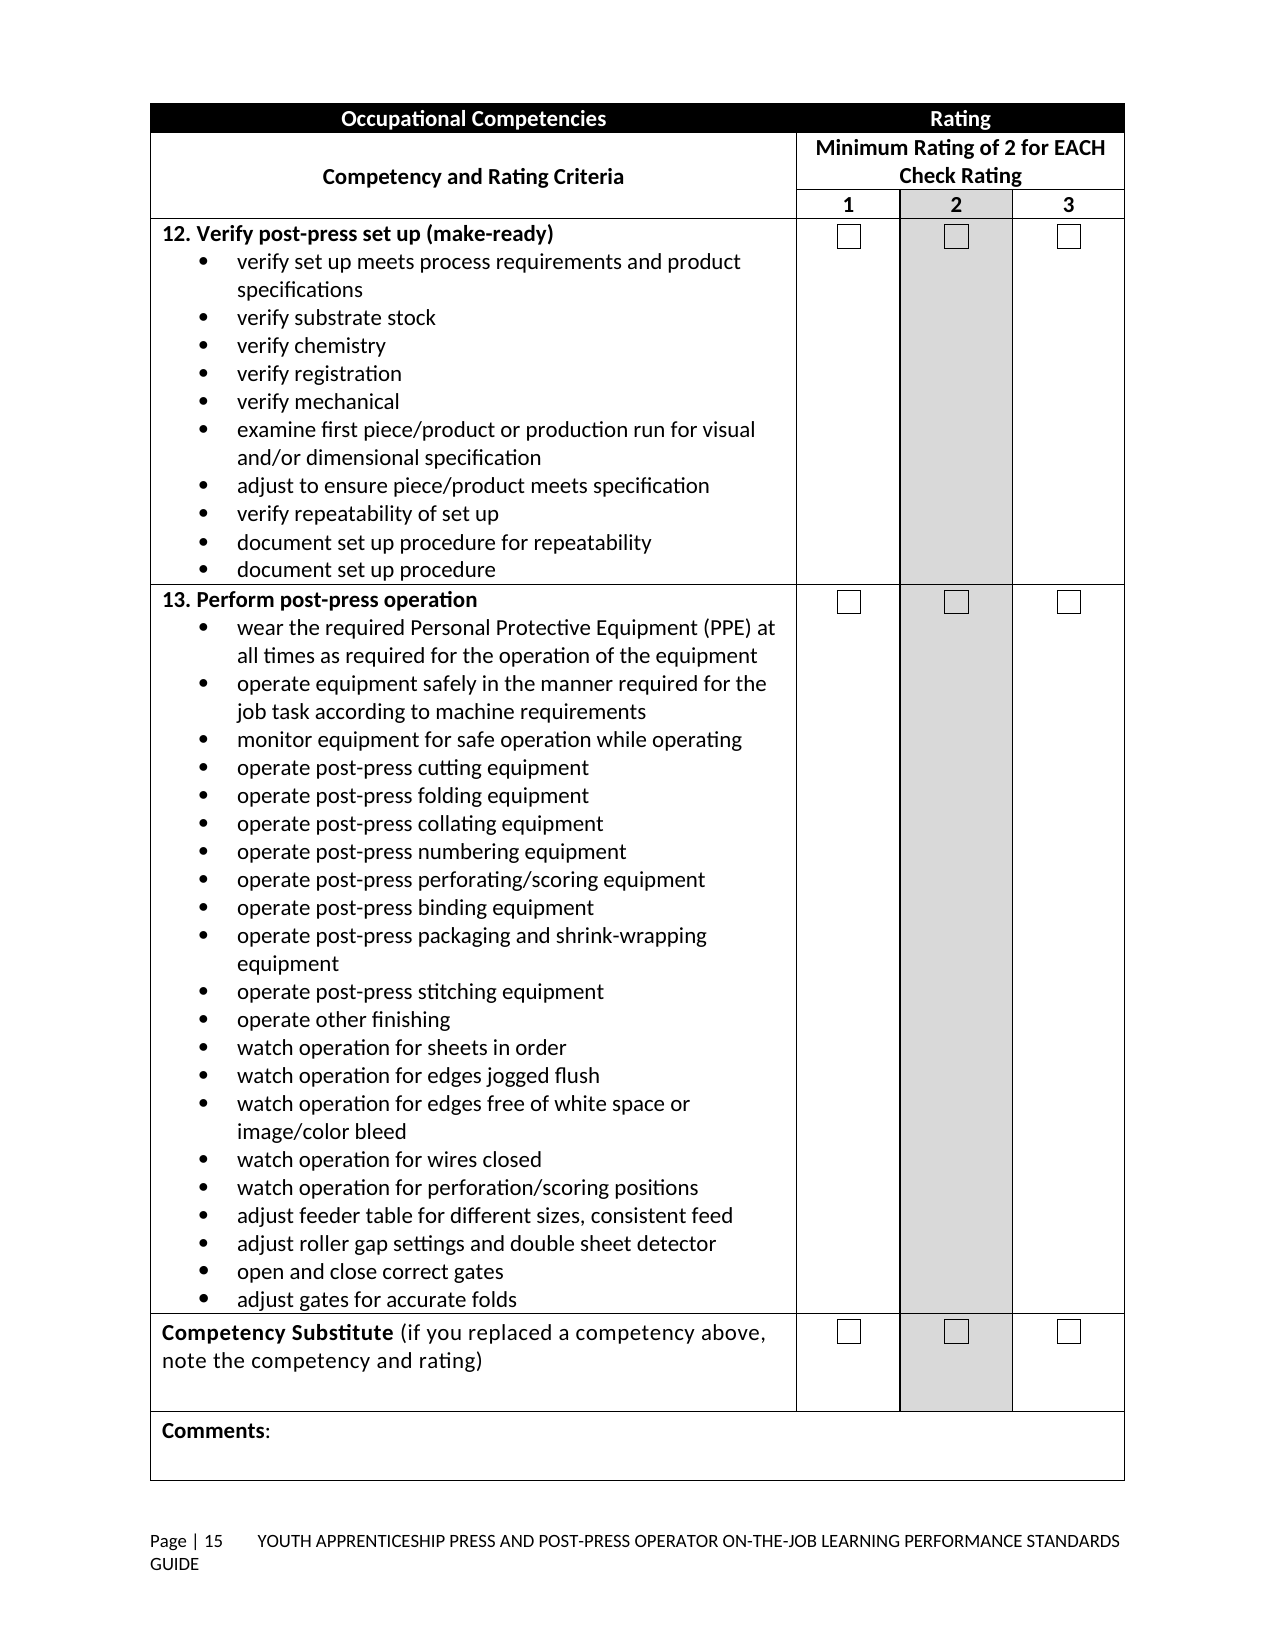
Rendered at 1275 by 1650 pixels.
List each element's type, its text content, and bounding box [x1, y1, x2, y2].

table_header Rating [797, 104, 1124, 132]
table_cell [797, 219, 899, 584]
table_cell 1 [797, 190, 899, 218]
table_cell Minimum Rating of 2 for EACH Check Rating [797, 133, 1124, 189]
table_cell [901, 219, 1012, 584]
table_cell 12. Verify post-press set up (make-ready) verify set up meets process requirements and product specifications verify substrate stock verify chemistry verify registration verify mechanical examine first piece/product or production run for visual and/or dimensional specification adjust to ensure piece/product meets specification verify repeatability of set up document set up procedure for repeatability document set up procedure [151, 219, 796, 584]
table_cell [901, 1314, 1012, 1411]
table_cell [1013, 219, 1124, 584]
table_header Occupational Competencies [151, 104, 796, 132]
table_cell [797, 585, 899, 1313]
table_cell 13. Perform post-press operation wear the required Personal Protective Equipment (PPE) at all times as required for the operation of the equipment operate equipment safely in the manner required for the job task according to machine requirements monitor equipment for safe operation while operating operate post-press cutting equipment operate post-press folding equipment operate post-press collating equipment operate post-press numbering equipment operate post-press perforating/scoring equipment operate post-press binding equipment operate post-press packaging and shrink-wrapping equipment operate post-press stitching equipment operate other finishing watch operation for sheets in order watch operation for edges jogged flush watch operation for edges free of white space or image/color bleed watch operation for wires closed watch operation for perforation/scoring positions adjust feeder table for different sizes, consistent feed adjust roller gap settings and double sheet detector open and close correct gates adjust gates for accurate folds [151, 585, 796, 1313]
table_cell [901, 585, 1012, 1313]
table_cell [1013, 1314, 1124, 1411]
table_cell Competency Substitute (if you replaced a competency above, note the competency and rating) [151, 1314, 796, 1411]
table_cell [797, 1314, 899, 1411]
table_cell 3 [1013, 190, 1124, 218]
table_cell [1013, 585, 1124, 1313]
table_cell Competency and Rating Criteria [151, 133, 796, 218]
table_cell Comments: [151, 1412, 1124, 1480]
table_cell 2 [901, 190, 1012, 218]
